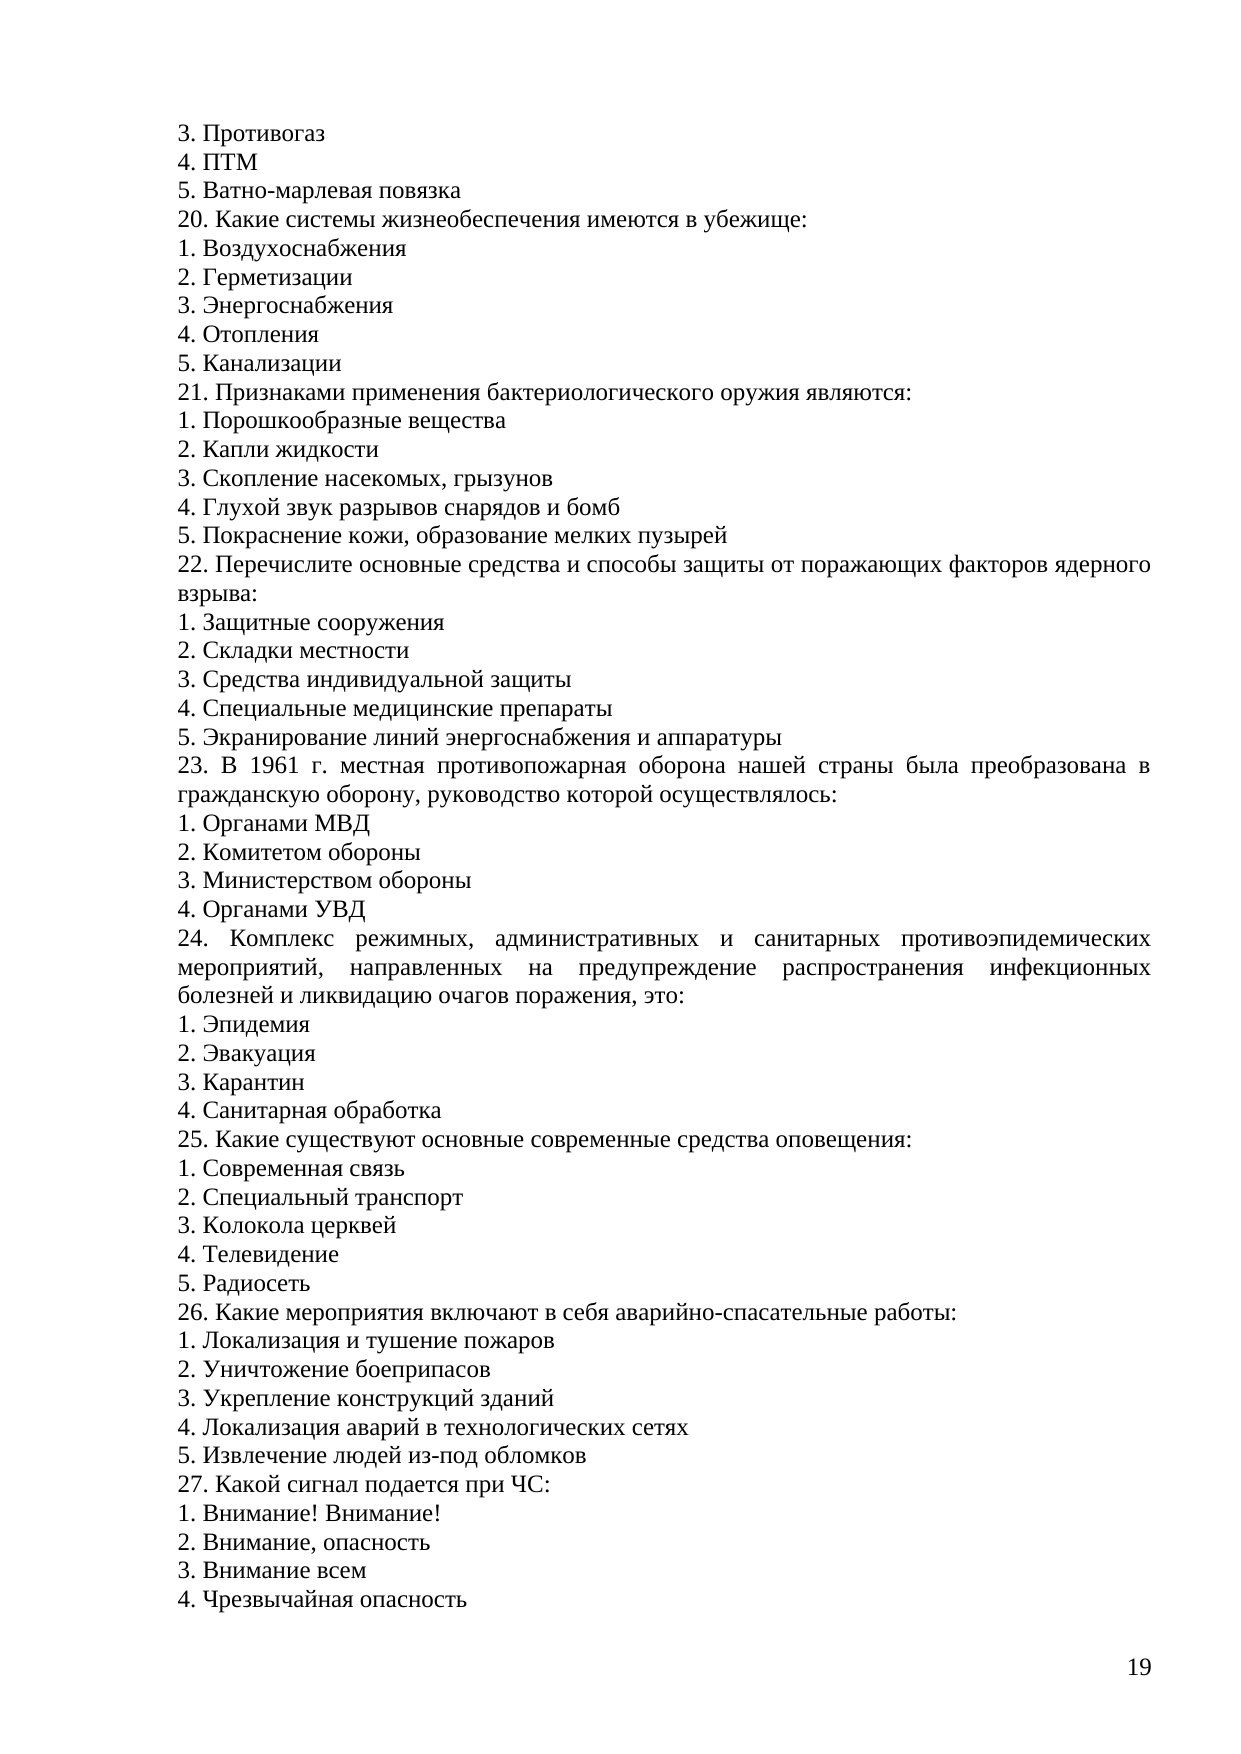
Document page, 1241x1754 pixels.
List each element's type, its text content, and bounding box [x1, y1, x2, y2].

text 3. Противогаз [177, 118, 1152, 147]
text 27. Какой сигнал подается при ЧС: [177, 1469, 1152, 1498]
text 3. Министерством обороны [177, 866, 1152, 894]
text 4. Глухой звук разрывов снарядов и бомб [177, 492, 1152, 521]
text 4. Локализация аварий в технологических сетях [177, 1412, 1152, 1441]
text 3. Карантин [177, 1067, 1152, 1096]
text 2. Комитетом обороны [177, 837, 1152, 866]
text 4. Специальные медицинские препараты [177, 693, 1152, 722]
text 5. Ватно-марлевая повязка [177, 176, 1152, 204]
text 5. Канализации [177, 348, 1152, 377]
text 3. Средства индивидуальной защиты [177, 664, 1152, 693]
text 3. Скопление насекомых, грызунов [177, 463, 1152, 492]
text 1. Современная связь [177, 1153, 1152, 1182]
text 3. Энергоснабжения [177, 291, 1152, 319]
text 1. Локализация и тушение пожаров [177, 1326, 1152, 1354]
text 4. Чрезвычайная опасность [177, 1584, 1152, 1613]
text 4. Санитарная обработка [177, 1096, 1152, 1124]
text 5. Экранирование линий энергоснабжения и аппаратуры [177, 722, 1152, 751]
text 2. Специальный транспорт [177, 1182, 1152, 1211]
text 2. Складки местности [177, 636, 1152, 664]
text 21. Признаками применения бактериологического оружия являются: [177, 377, 1152, 406]
text 1. Эпидемия [177, 1009, 1152, 1038]
text 5. Извлечение людей из-под обломков [177, 1441, 1152, 1469]
text 1. Органами МВД [177, 808, 1152, 837]
text 24. Комплекс режимных, административных и санитарных противоэпидемических мероприятий, направленных на предупреждение распространения инфекционных болезней и ликвидацию очагов поражения, это: [177, 923, 1152, 1009]
text 1. Защитные сооружения [177, 607, 1152, 636]
text 3. Укрепление конструкций зданий [177, 1383, 1152, 1412]
text 26. Какие мероприятия включают в себя аварийно-спасательные работы: [177, 1297, 1152, 1326]
text 2. Уничтожение боеприпасов [177, 1354, 1152, 1383]
text 2. Герметизации [177, 262, 1152, 291]
text 20. Какие системы жизнеобеспечения имеются в убежище: [177, 204, 1152, 233]
text 3. Колокола церквей [177, 1211, 1152, 1239]
text 2. Эвакуация [177, 1038, 1152, 1067]
text 3. Внимание всем [177, 1556, 1152, 1584]
text 25. Какие существуют основные современные средства оповещения: [177, 1124, 1152, 1153]
text 2. Капли жидкости [177, 434, 1152, 463]
text 4. Органами УВД [177, 894, 1152, 923]
text 23. В 1961 г. местная противопожарная оборона нашей страны была преобразована в гражданскую оборону, руководство которой осуществлялось: [177, 751, 1152, 808]
text 1. Порошкообразные вещества [177, 406, 1152, 434]
text 5. Радиосеть [177, 1268, 1152, 1297]
text 1. Внимание! Внимание! [177, 1498, 1152, 1527]
text 2. Внимание, опасность [177, 1527, 1152, 1556]
text 1. Воздухоснабжения [177, 233, 1152, 262]
text 4. ПТМ [177, 147, 1152, 176]
text 4. Отопления [177, 319, 1152, 348]
text 5. Покраснение кожи, образование мелких пузырей [177, 521, 1152, 549]
text 22. Перечислите основные средства и способы защиты от поражающих факторов ядерного взрыва: [177, 549, 1152, 607]
text 4. Телевидение [177, 1239, 1152, 1268]
